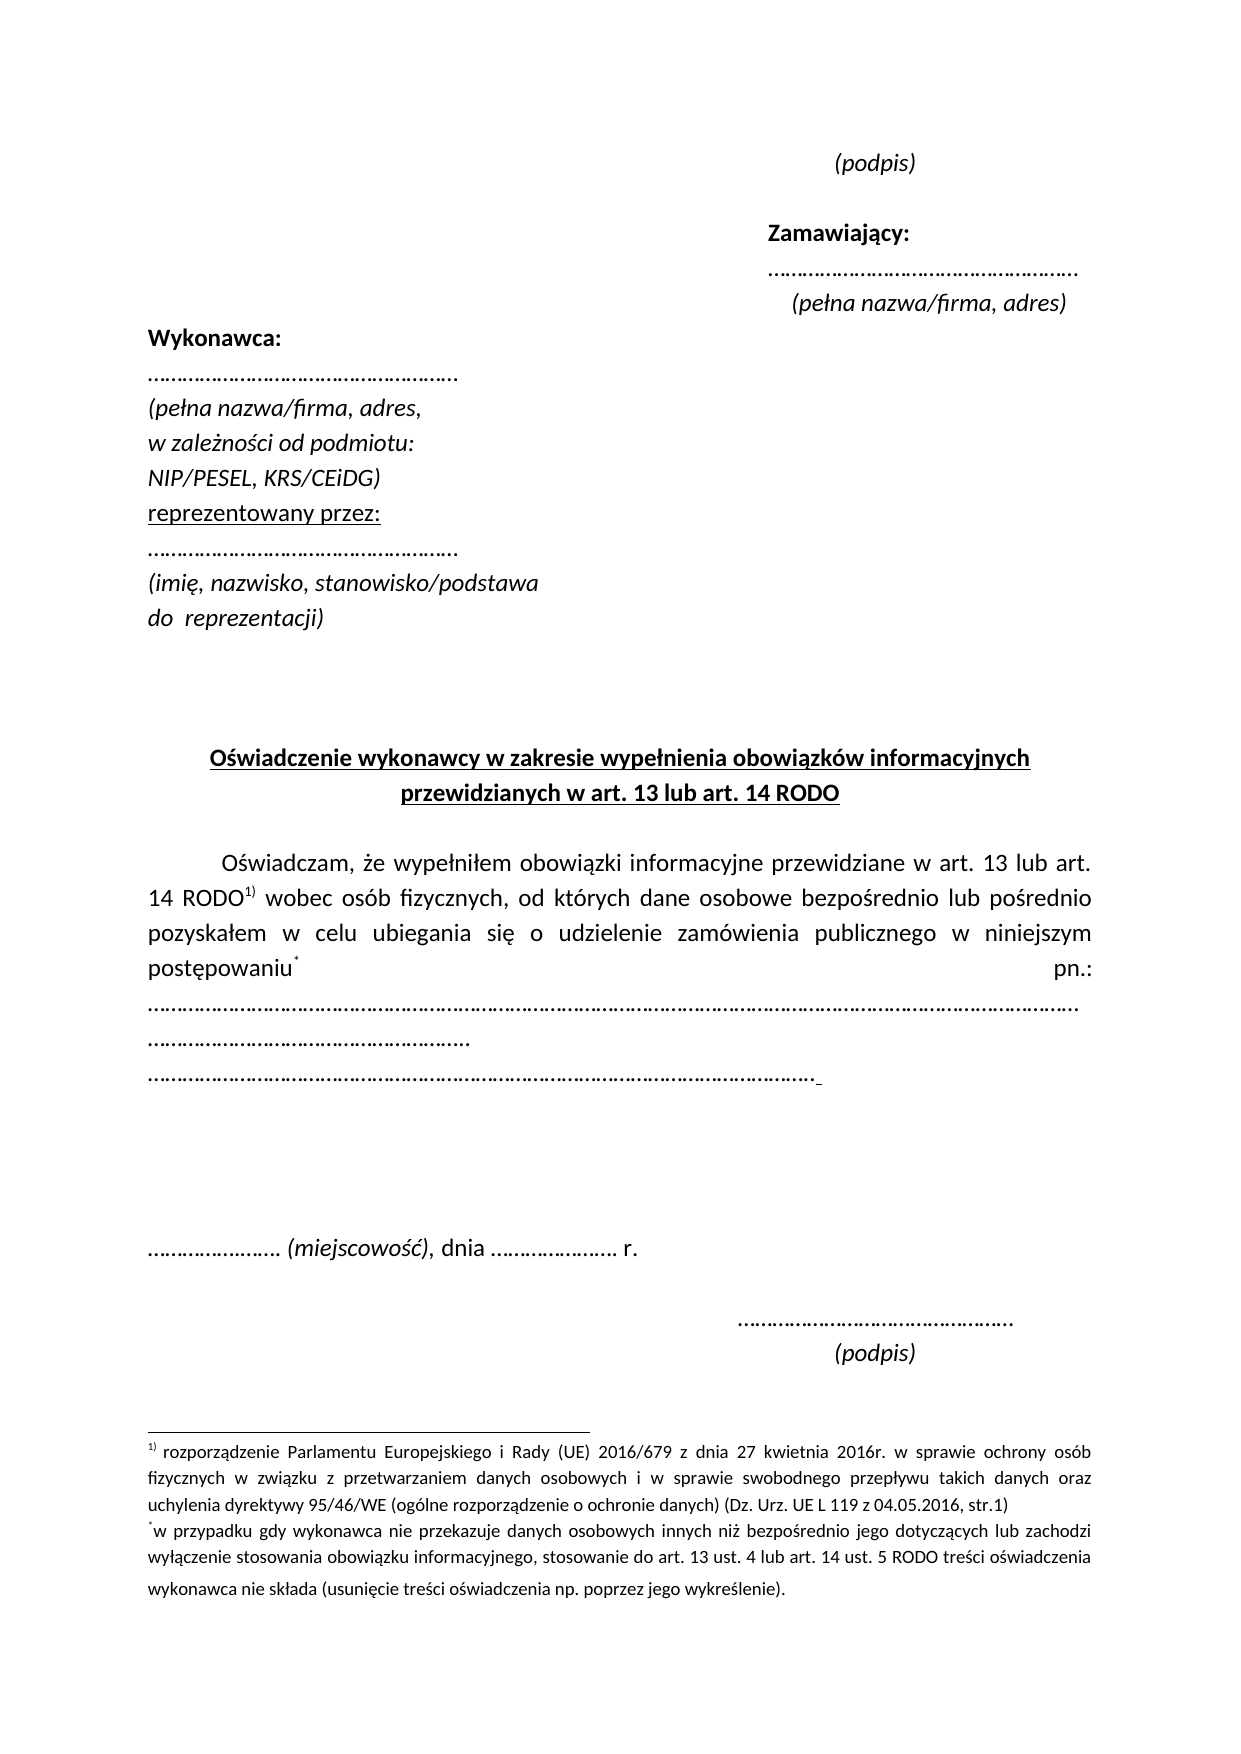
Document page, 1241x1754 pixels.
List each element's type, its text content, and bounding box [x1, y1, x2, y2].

text (pełna nazwa/firma, adres, w zależności od podmiotu: NIP/PESEL, KRS/CEiDG) [148, 393, 472, 493]
text ……………………………………………… [148, 358, 472, 388]
text Zamawiający: [694, 218, 1093, 248]
text Oświadczenie wykonawcy w zakresie wypełnienia obowiązków informacyjnych przewidzianych w art. 13 lub art. 14 RODO [148, 743, 1093, 808]
text …………….……. (miejscowość), dnia …………………. r. [148, 1233, 1093, 1263]
text (pełna nazwa/firma, adres) [768, 288, 1093, 318]
text ………………………………………… [148, 1303, 1093, 1333]
text Wykonawca: [148, 323, 1093, 353]
text (podpis) [738, 148, 1093, 178]
text *w przypadku gdy wykonawca nie przekazuje danych osobowych innych niż bezpośrednio jego dotyczących lub zachodzi wyłączenie stosowania obowiązku informacyjnego, stosowanie do art. 13 ust. 4 lub art. 14 ust. 5 RODO treści oświadczenia wykonawca nie składa (usunięcie treści oświadczenia np. poprzez jego wykreślenie). [148, 1519, 1093, 1601]
text 1) rozporządzenie Parlamentu Europejskiego i Rady (UE) 2016/679 z dnia 27 kwietnia 2016r. w sprawie ochrony osób fizycznych w związku z przetwarzaniem danych osobowych i w sprawie swobodnego przepływu takich danych oraz uchylenia dyrektywy 95/46/WE (ogólne rozporządzenie o ochronie danych) (Dz. Urz. UE L 119 z 04.05.2016, str.1) [148, 1440, 1093, 1516]
text (podpis) [738, 1338, 1093, 1368]
text ……………………………………………… [768, 253, 1093, 283]
text Oświadczam, że wypełniłem obowiązki informacyjne przewidziane w art. 13 lub art. 14 RODO1) wobec osób fizycznych, od których dane osobowe bezpośrednio lub pośrednio pozyskałem w celu ubiegania się o udzielenie zamówienia publicznego w niniejszym postępowaniu* pn.:………………………………………………………………………………………………………………………………………………………………………………………………..…………………………………………………………………………………………………….. [148, 848, 1093, 1088]
text (imię, nazwisko, stanowisko/podstawa do reprezentacji) [148, 568, 546, 633]
text ……………………………………………… [148, 533, 472, 563]
text reprezentowany przez: [148, 498, 1093, 528]
